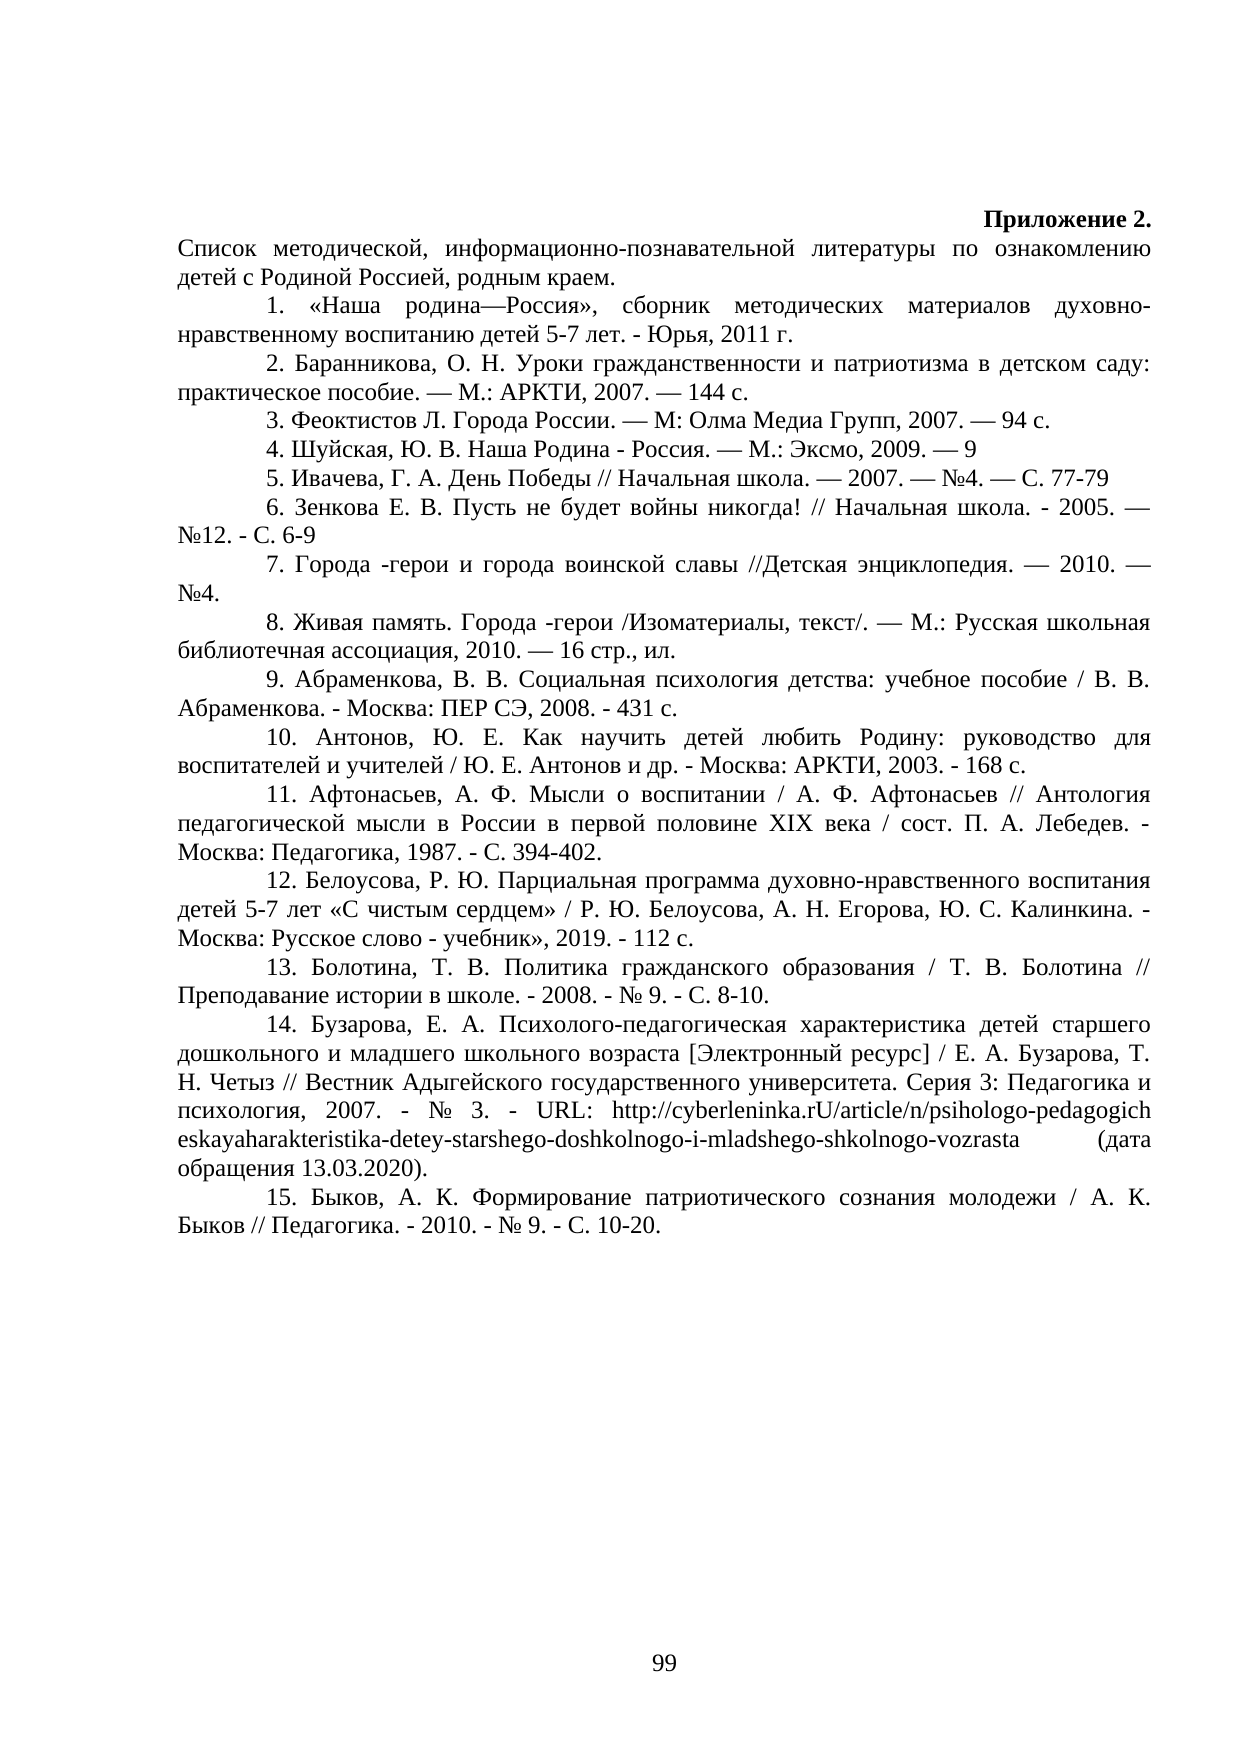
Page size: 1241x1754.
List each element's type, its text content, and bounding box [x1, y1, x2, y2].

text 6. Зенкова Е. В. Пусть не будет войны никогда! // Начальная школа. - 2005. — №12. - С. 6-9 [177, 492, 1152, 549]
text 2. Баранникова, О. Н. Уроки гражданственности и патриотизма в детском саду: практическое пособие. — М.: АРКТИ, 2007. — 144 с. [177, 348, 1152, 406]
text 5. Ивачева, Г. А. День Победы // Начальная школа. — 2007. — №4. — С. 77-79 [177, 463, 1152, 492]
text 12. Белоусова, Р. Ю. Парциальная программа духовно-нравственного воспитания детей 5-7 лет «С чистым сердцем» / Р. Ю. Белоусова, А. Н. Егорова, Ю. С. Калинкина. - Москва: Русское слово - учебник», 2019. - 112 с. [177, 866, 1152, 952]
text 1. «Наша родина—Россия», сборник методических материалов духовно- нравственному воспитанию детей 5-7 лет. - Юрья, 2011 г. [177, 291, 1152, 348]
text Список методической, информационно-познавательной литературы по ознакомлению детей с Родиной Россией, родным краем. [177, 233, 1152, 291]
text 8. Живая память. Города -герои /Изоматериалы, текст/. — М.: Русская школьная библиотечная ассоциация, 2010. — 16 стр., ил. [177, 607, 1152, 664]
text 9. Абраменкова, В. В. Социальная психология детства: учебное пособие / В. В. Абраменкова. - Москва: ПЕР СЭ, 2008. - 431 с. [177, 664, 1152, 722]
text 7. Города -герои и города воинской славы //Детская энциклопедия. — 2010. — №4. [177, 549, 1152, 607]
text 14. Бузарова, Е. А. Психолого-педагогическая характеристика детей старшего дошкольного и младшего школьного возраста [Электронный ресурс] / Е. А. Бузарова, Т. Н. Четыз // Вестник Адыгейского государственного университета. Серия 3: Педагогика и психология, 2007. - № 3. - URL: http://cyberleninka.rU/article/n/psihologo-pedagogich eskayaharakteristika-detey-starshego-doshkolnogo-i-mladshego-shkolnogo-vozrasta (дата обращения 13.03.2020). [177, 1009, 1152, 1182]
text 3. Феоктистов Л. Города России. — М: Олма Медиа Групп, 2007. — 94 с. [177, 406, 1152, 434]
text 15. Быков, А. К. Формирование патриотического сознания молодежи / А. К. Быков // Педагогика. - 2010. - № 9. - С. 10-20. [177, 1182, 1152, 1239]
text 4. Шуйская, Ю. В. Наша Родина - Россия. — М.: Эксмо, 2009. — 9 [177, 434, 1152, 463]
text 10. Антонов, Ю. Е. Как научить детей любить Родину: руководство для воспитателей и учителей / Ю. Е. Антонов и др. - Москва: АРКТИ, 2003. - 168 с. [177, 722, 1152, 779]
text 13. Болотина, Т. В. Политика гражданского образования / Т. В. Болотина // Преподавание истории в школе. - 2008. - № 9. - С. 8-10. [177, 952, 1152, 1009]
text 11. Афтонасьев, А. Ф. Мысли о воспитании / А. Ф. Афтонасьев // Антология педагогической мысли в России в первой половине XIX века / сост. П. А. Лебедев. - Москва: Педагогика, 1987. - С. 394-402. [177, 779, 1152, 866]
text Приложение 2. [177, 204, 1152, 233]
